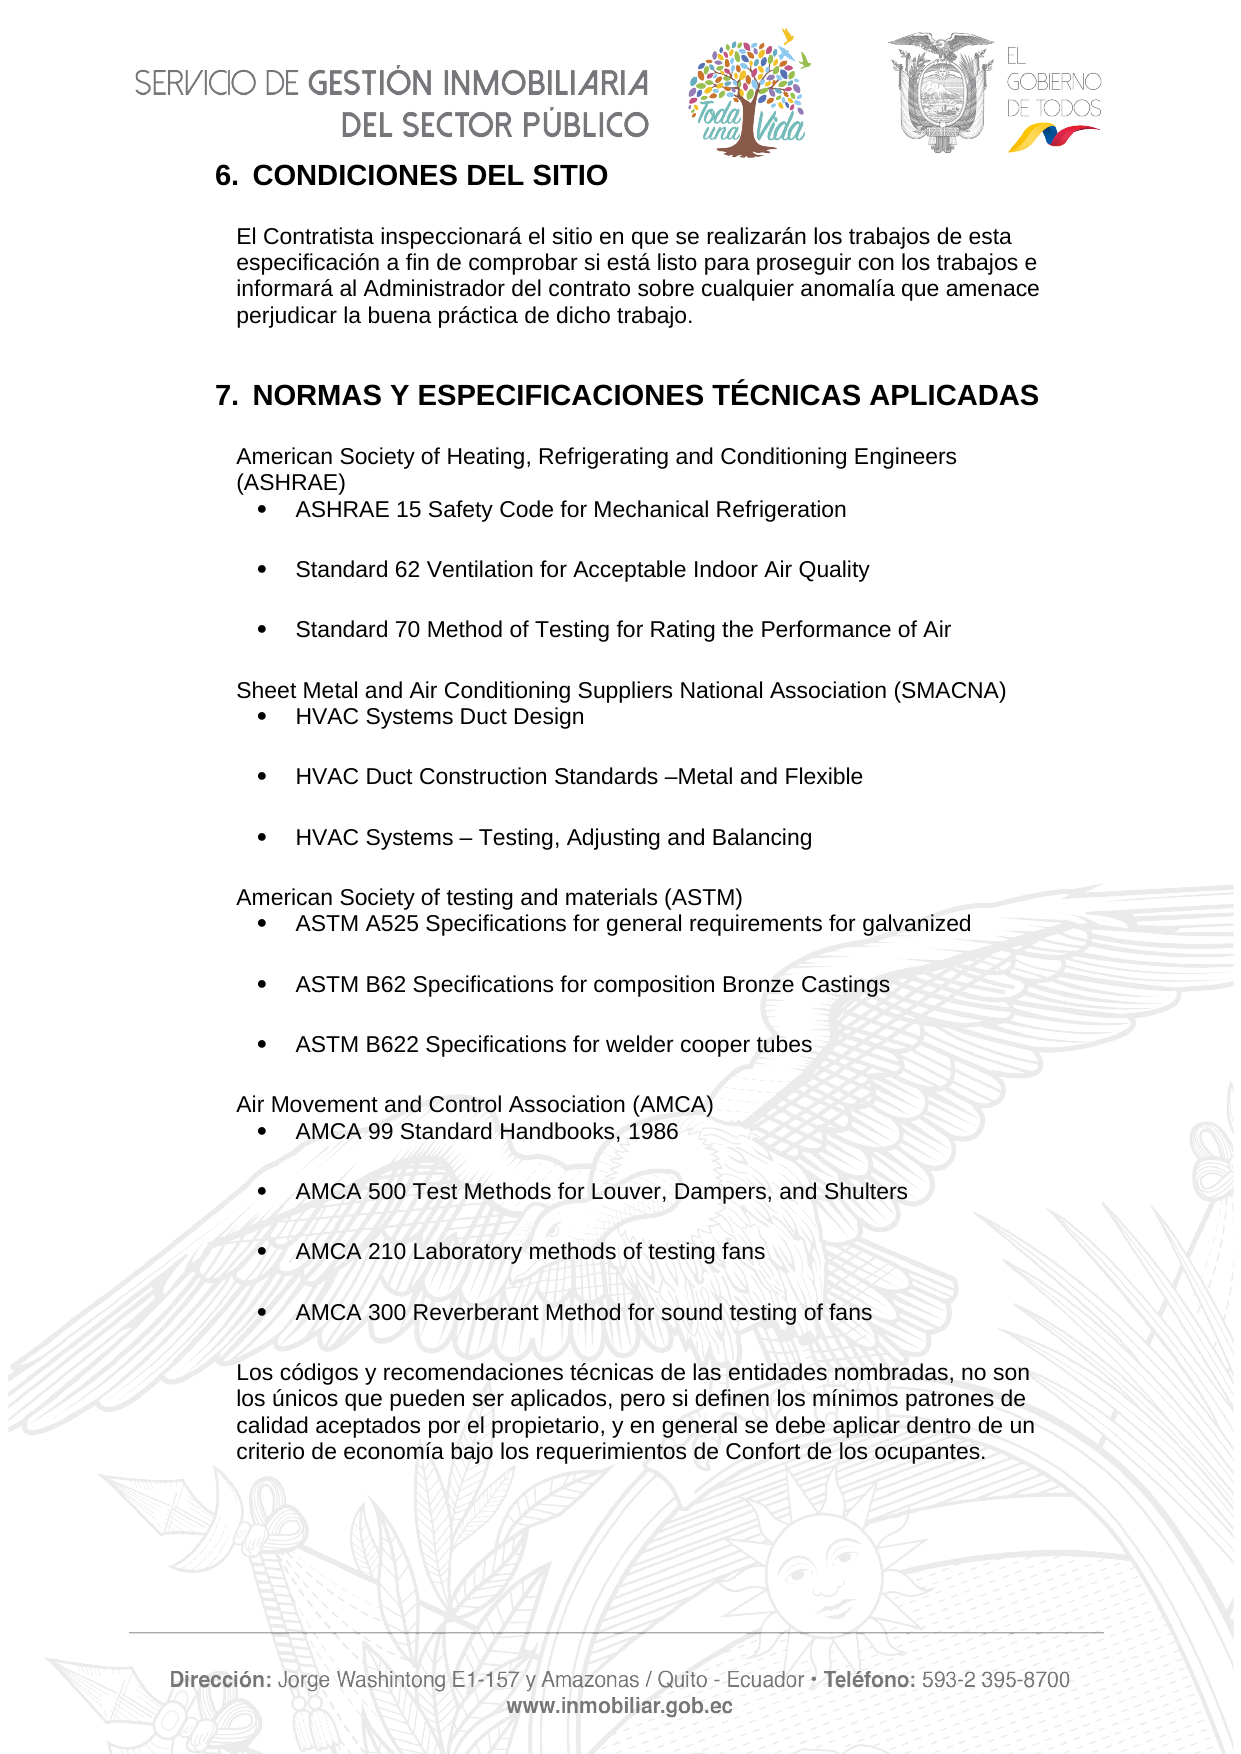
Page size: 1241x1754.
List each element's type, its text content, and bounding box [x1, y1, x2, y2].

picture [6, 0, 1234, 1754]
list Standard 70 Method of Testing for Rating the Performance of Air [258, 616, 1063, 643]
list HVAC Duct Construction Standards –Metal and Flexible [258, 763, 1063, 790]
subtitle CONDICIONES DEL SITIO [215, 158, 1063, 191]
subtitle NORMAS Y ESPECIFICACIONES TÉCNICAS APLICADAS [215, 378, 1063, 412]
list HVAC Systems Duct Design [258, 703, 1063, 729]
list ASHRAE 15 Safety Code for Mechanical Refrigeration [258, 496, 1063, 522]
list ASTM B622 Specifications for welder cooper tubes [258, 1031, 1063, 1057]
text Sheet Metal and Air Conditioning Suppliers National Association (SMACNA) [236, 677, 1063, 703]
text Los códigos y recomendaciones técnicas de las entidades nombradas, no son los únicos que pueden ser aplicados, pero si definen los mínimos patrones de calidad aceptados por el propietario, y en general se debe aplicar dentro de un criterio de economía bajo los requerimientos de Confort de los ocupantes. [236, 1359, 1063, 1464]
list HVAC Systems – Testing, Adjusting and Balancing [258, 824, 1063, 850]
text Air Movement and Control Association (AMCA) [236, 1091, 1063, 1118]
text American Society of testing and materials (ASTM) [236, 884, 1063, 910]
list AMCA 300 Reverberant Method for sound testing of fans [258, 1298, 1063, 1325]
list Standard 62 Ventilation for Acceptable Indoor Air Quality [258, 556, 1063, 582]
list AMCA 210 Laboratory methods of testing fans [258, 1238, 1063, 1264]
list AMCA 99 Standard Handbooks, 1986 [258, 1118, 1063, 1144]
list ASTM A525 Specifications for general requirements for galvanized [258, 910, 1063, 937]
text American Society of Heating, Refrigerating and Conditioning Engineers (ASHRAE) [236, 443, 1063, 496]
list ASTM B62 Specifications for composition Bronze Castings [258, 971, 1063, 997]
text El Contratista inspeccionará el sitio en que se realizarán los trabajos de esta especificación a fin de comprobar si está listo para proseguir con los trabajos e informará al Administrador del contrato sobre cualquier anomalía que amenace perjudicar la buena práctica de dicho trabajo. [236, 223, 1063, 328]
list AMCA 500 Test Methods for Louver, Dampers, and Shulters [258, 1178, 1063, 1204]
